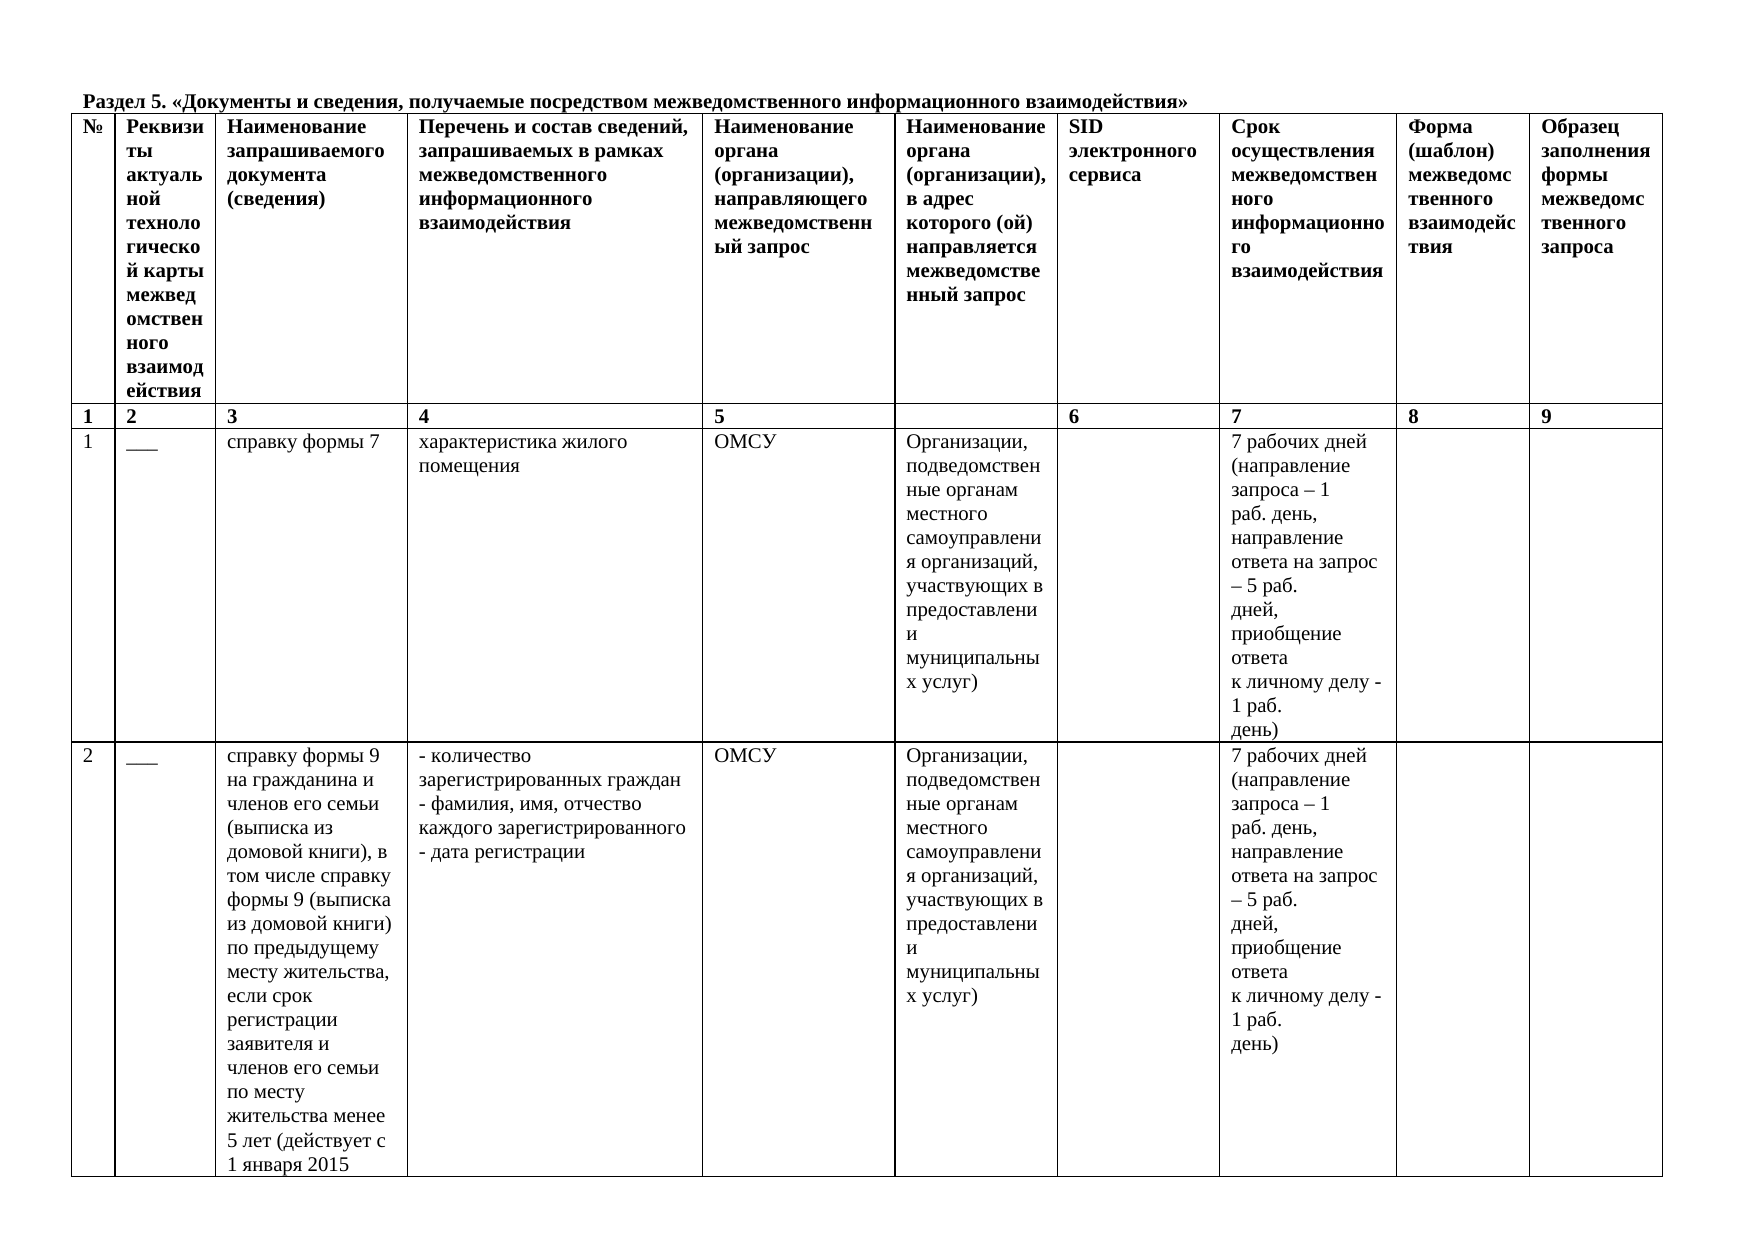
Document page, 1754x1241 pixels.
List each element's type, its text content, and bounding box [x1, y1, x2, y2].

table_cell 9 [1530, 404, 1662, 428]
table_cell справку формы 7 [216, 429, 407, 741]
table_cell [896, 404, 1057, 428]
table_cell 3 [216, 404, 407, 428]
table_cell ОМСУ [703, 429, 894, 741]
table_cell 5 [703, 404, 894, 428]
table_header SID электронного сервиса [1058, 114, 1219, 402]
table_cell характеристика жилого помещения [408, 429, 702, 741]
table_header Образец заполнения формы межведомственного запроса [1530, 114, 1662, 402]
table_cell 7 [1220, 404, 1396, 428]
table_header Срок осуществления межведомственного информационного взаимодействия [1220, 114, 1396, 402]
table_header № [72, 114, 114, 402]
table_header Наименование органа (организации), направляющего межведомственный запрос [703, 114, 894, 402]
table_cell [408, 743, 702, 1176]
table_cell 2 [116, 404, 215, 428]
table_header Наименование запрашиваемого документа (сведения) [216, 114, 407, 402]
table_cell [1397, 429, 1529, 741]
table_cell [216, 743, 407, 1176]
table_cell [1058, 743, 1219, 1176]
table_cell 8 [1397, 404, 1529, 428]
text Раздел 5. «Документы и сведения, получаемые посредством межведомственного информационного взаимодействия» [83, 89, 1665, 113]
table_header Наименование органа (организации), в адрес которого (ой) направляется межведомственный запрос [896, 114, 1057, 402]
table_cell Организации, подведомственные органам местного самоуправления организаций, участвующих в предоставлении муниципальных услуг) [896, 429, 1057, 741]
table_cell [1220, 743, 1396, 1176]
table_cell 4 [408, 404, 702, 428]
table_cell 1 [72, 404, 114, 428]
table_cell [1530, 429, 1662, 741]
table_cell [1058, 429, 1219, 741]
table_cell 1 [72, 429, 114, 741]
table_header Форма (шаблон) межведомственного взаимодействия [1397, 114, 1529, 402]
table_header Реквизиты актуальной технологической карты межведомственного взаимодействия [116, 114, 215, 402]
table_cell ___ [116, 743, 215, 1176]
table_cell 2 [72, 743, 114, 1176]
table_cell ОМСУ [703, 743, 894, 1176]
table_cell [1397, 743, 1529, 1176]
table_header Перечень и состав сведений, запрашиваемых в рамках межведомственного информационного взаимодействия [408, 114, 702, 402]
table_cell ___ [116, 429, 215, 741]
table_cell 6 [1058, 404, 1219, 428]
table_cell 7 рабочих дней (направление запроса – 1 раб. день, направление ответа на запрос – 5 раб. дней, приобщение ответа к личному делу - 1 раб. день) [1220, 429, 1396, 741]
table_cell [1530, 743, 1662, 1176]
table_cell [896, 743, 1057, 1176]
